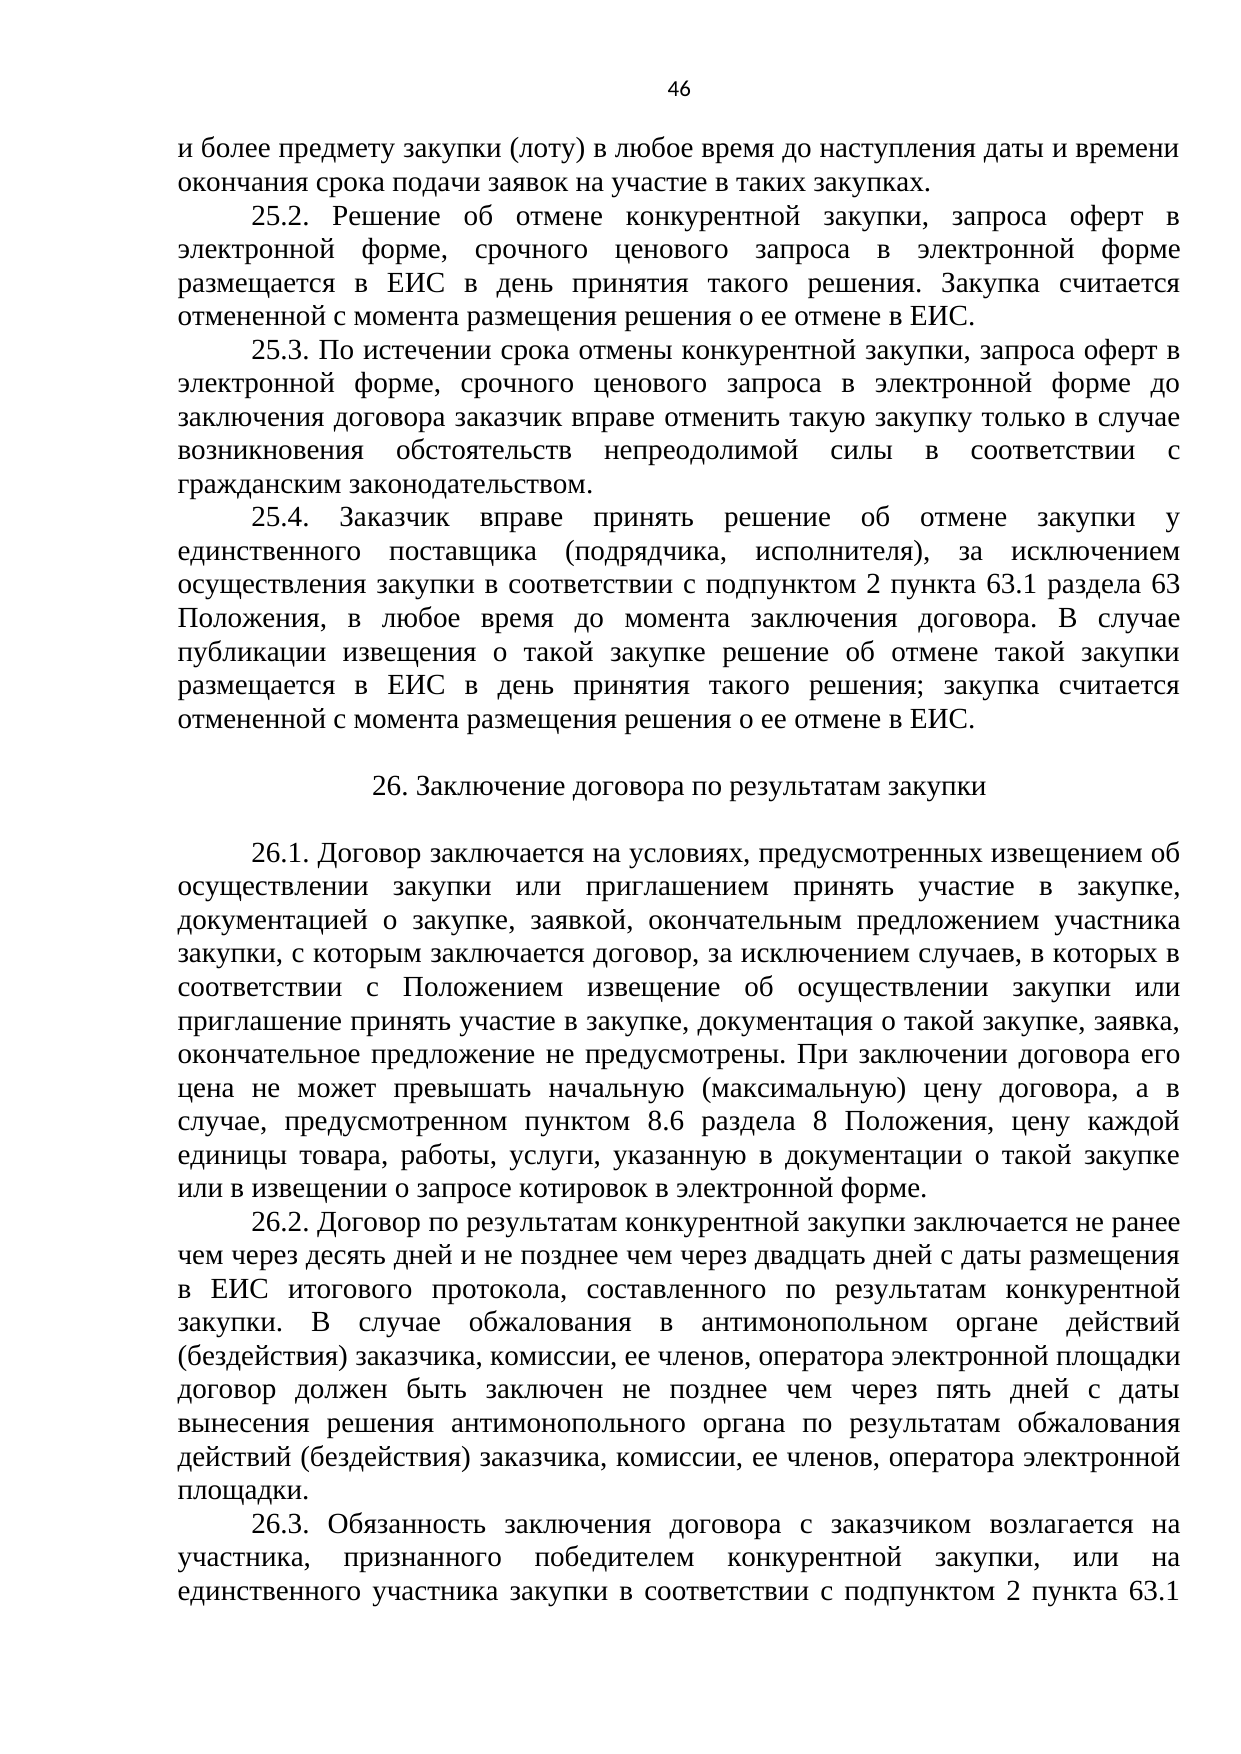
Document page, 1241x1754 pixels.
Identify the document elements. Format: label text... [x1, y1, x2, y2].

text 25.4. Заказчик вправе принять решение об отмене закупки у единственного поставщика (подрядчика, исполнителя), за исключением осуществления закупки в соответствии с подпунктом 2 пункта 63.1 раздела 63 Положения, в любое время до момента заключения договора. В случае публикации извещения о такой закупке решение об отмене такой закупки размещается в ЕИС в день принятия такого решения; закупка считается отмененной с момента размещения решения о ее отмене в ЕИС. [177, 499, 1181, 734]
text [177, 131, 1181, 198]
text 26.2. Договор по результатам конкурентной закупки заключается не ранее чем через десять дней и не позднее чем через двадцать дней с даты размещения в ЕИС итогового протокола, составленного по результатам конкурентной закупки. В случае обжалования в антимонопольном органе действий (бездействия) заказчика, комиссии, ее членов, оператора электронной площадки договор должен быть заключен не позднее чем через пять дней с даты вынесения решения антимонопольного органа по результатам обжалования действий (бездействия) заказчика, комиссии, ее членов, оператора электронной площадки. [177, 1204, 1181, 1506]
text 26.1. Договор заключается на условиях, предусмотренных извещением об осуществлении закупки или приглашением принять участие в закупке, документацией о закупке, заявкой, окончательным предложением участника закупки, с которым заключается договор, за исключением случаев, в которых в соответствии с Положением извещение об осуществлении закупки или приглашение принять участие в закупке, документация о такой закупке, заявка, окончательное предложение не предусмотрены. При заключении договора его цена не может превышать начальную (максимальную) цену договора, а в случае, предусмотренном пунктом 8.6 раздела 8 Положения, цену каждой единицы товара, работы, услуги, указанную в документации о такой закупке или в извещении о запросе котировок в электронной форме. [177, 835, 1181, 1204]
text 25.3. По истечении срока отмены конкурентной закупки, запроса оферт в электронной форме, срочного ценового запроса в электронной форме до заключения договора заказчик вправе отменить такую закупку только в случае возникновения обстоятельств непреодолимой силы в соответствии с гражданским законодательством. [177, 332, 1181, 499]
text 25.2. Решение об отмене конкурентной закупки, запроса оферт в электронной форме, срочного ценового запроса в электронной форме размещается в ЕИС в день принятия такого решения. Закупка считается отмененной с момента размещения решения о ее отмене в ЕИС. [177, 198, 1181, 332]
subtitle 26. Заключение договора по результатам закупки [177, 768, 1181, 801]
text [177, 1506, 1181, 1606]
